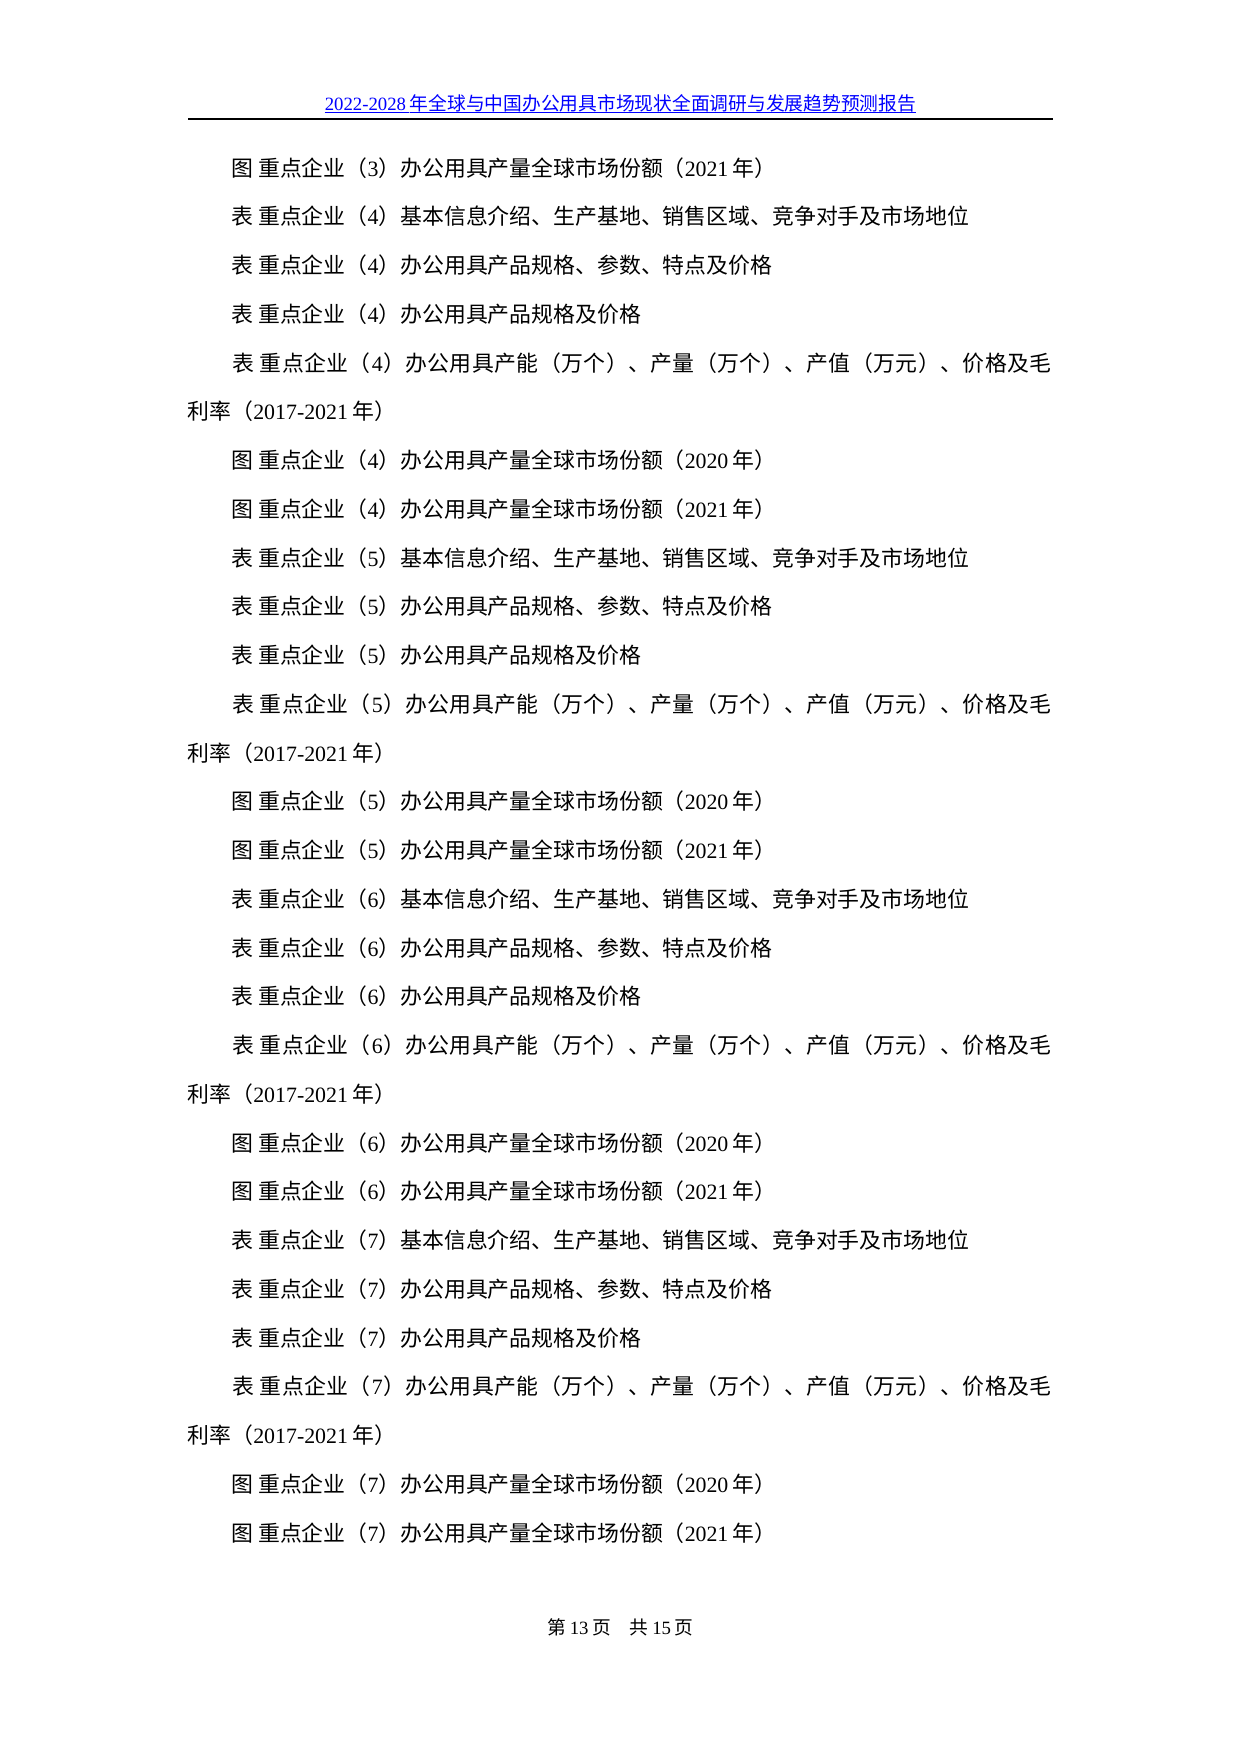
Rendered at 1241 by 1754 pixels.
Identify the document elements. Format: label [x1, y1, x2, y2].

text [187, 150, 1053, 1548]
